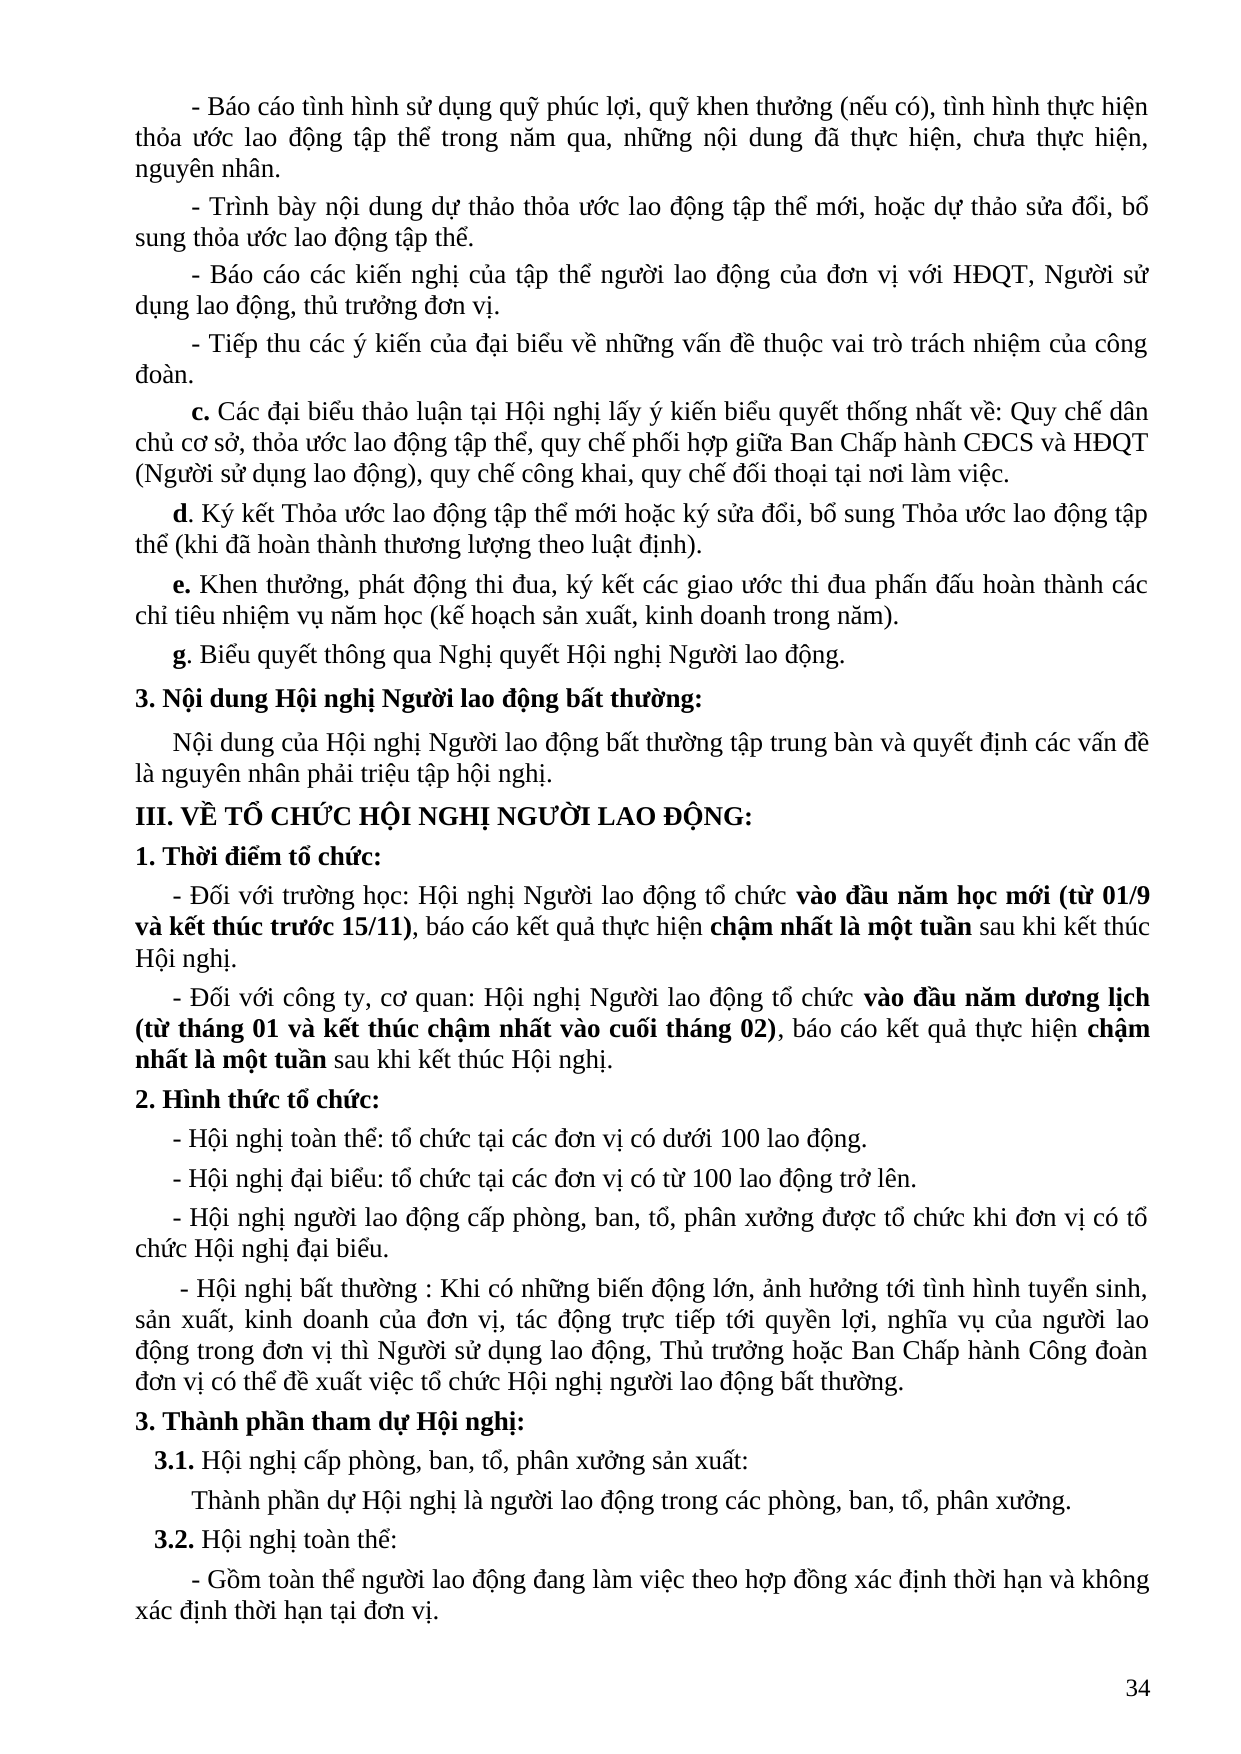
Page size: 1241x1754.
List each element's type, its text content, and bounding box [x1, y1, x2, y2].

text - Tiếp thu các ý kiến của đại biểu về những vấn đề thuộc vai trò trách nhiệm của công đoàn. [135, 327, 1150, 389]
text - Báo cáo tình hình sử dụng quỹ phúc lợi, quỹ khen thưởng (nếu có), tình hình thực hiện thỏa ước lao động tập thể trong năm qua, những nội dung đã thực hiện, chưa thực hiện, nguyên nhân. [135, 90, 1150, 183]
text - Hội nghị bất thường : Khi có những biến động lớn, ảnh hưởng tới tình hình tuyển sinh, sản xuất, kinh doanh của đơn vị, tác động trực tiếp tới quyền lợi, nghĩa vụ của người lao động trong đơn vị thì Người sử dụng lao động, Thủ trưởng hoặc Ban Chấp hành Công đoàn đơn vị có thể đề xuất việc tổ chức Hội nghị người lao động bất thường. [135, 1272, 1150, 1397]
text c. Các đại biểu thảo luận tại Hội nghị lấy ý kiến biểu quyết thống nhất về: Quy chế dân chủ cơ sở, thỏa ước lao động tập thể, quy chế phối hợp giữa Ban Chấp hành CĐCS và HĐQT (Người sử dụng lao động), quy chế công khai, quy chế đối thoại tại nơi làm việc. [135, 395, 1150, 489]
text 3.1. Hội nghị cấp phòng, ban, tổ, phân xưởng sản xuất: [135, 1444, 1150, 1476]
text 3. Nội dung Hội nghị Người lao động bất thường: [135, 682, 1150, 713]
text 3.2. Hội nghị toàn thể: [135, 1523, 1150, 1554]
text Nội dung của Hội nghị Người lao động bất thường tập trung bàn và quyết định các vấn đề là nguyên nhân phải triệu tập hội nghị. [135, 726, 1150, 788]
text g. Biểu quyết thông qua Nghị quyết Hội nghị Người lao động. [135, 638, 1150, 669]
text - Trình bày nội dung dự thảo thỏa ước lao động tập thể mới, hoặc dự thảo sửa đổi, bổ sung thỏa ước lao động tập thể. [135, 190, 1150, 252]
text - Hội nghị đại biểu: tổ chức tại các đơn vị có từ 100 lao động trở lên. [172, 1162, 1150, 1193]
text - Hội nghị người lao động cấp phòng, ban, tổ, phân xưởng được tổ chức khi đơn vị có tổ chức Hội nghị đại biểu. [135, 1201, 1150, 1264]
text - Đối với công ty, cơ quan: Hội nghị Người lao động tổ chức vào đầu năm dương lịch (từ tháng 01 và kết thúc chậm nhất vào cuối tháng 02), báo cáo kết quả thực hiện chậm nhất là một tuần sau khi kết thúc Hội nghị. [135, 981, 1150, 1074]
text d. Ký kết Thỏa ước lao động tập thể mới hoặc ký sửa đổi, bổ sung Thỏa ước lao động tập thể (khi đã hoàn thành thương lượng theo luật định). [135, 497, 1150, 559]
text Thành phần dự Hội nghị là người lao động trong các phòng, ban, tổ, phân xưởng. [135, 1484, 1150, 1515]
text 1. Thời điểm tổ chức: [135, 840, 1150, 871]
text 2. Hình thức tổ chức: [135, 1083, 1150, 1114]
text - Hội nghị toàn thể: tổ chức tại các đơn vị có dưới 100 lao động. [172, 1122, 1150, 1153]
text 3. Thành phần tham dự Hội nghị: [135, 1405, 1150, 1436]
text - Đối với trường học: Hội nghị Người lao động tổ chức vào đầu năm học mới (từ 01/9 và kết thúc trước 15/11), báo cáo kết quả thực hiện chậm nhất là một tuần sau khi kết thúc Hội nghị. [135, 879, 1150, 973]
text III. VỀ TỔ CHỨC HỘI NGHỊ NGƯỜI LAO ĐỘNG: [135, 800, 1150, 832]
text - Gồm toàn thể người lao động đang làm việc theo hợp đồng xác định thời hạn và không xác định thời hạn tại đơn vị. [135, 1563, 1150, 1625]
text e. Khen thưởng, phát động thi đua, ký kết các giao ước thi đua phấn đấu hoàn thành các chỉ tiêu nhiệm vụ năm học (kế hoạch sản xuất, kinh doanh trong năm). [135, 568, 1150, 630]
text - Báo cáo các kiến nghị của tập thể người lao động của đơn vị với HĐQT, Người sử dụng lao động, thủ trưởng đơn vị. [135, 258, 1150, 321]
